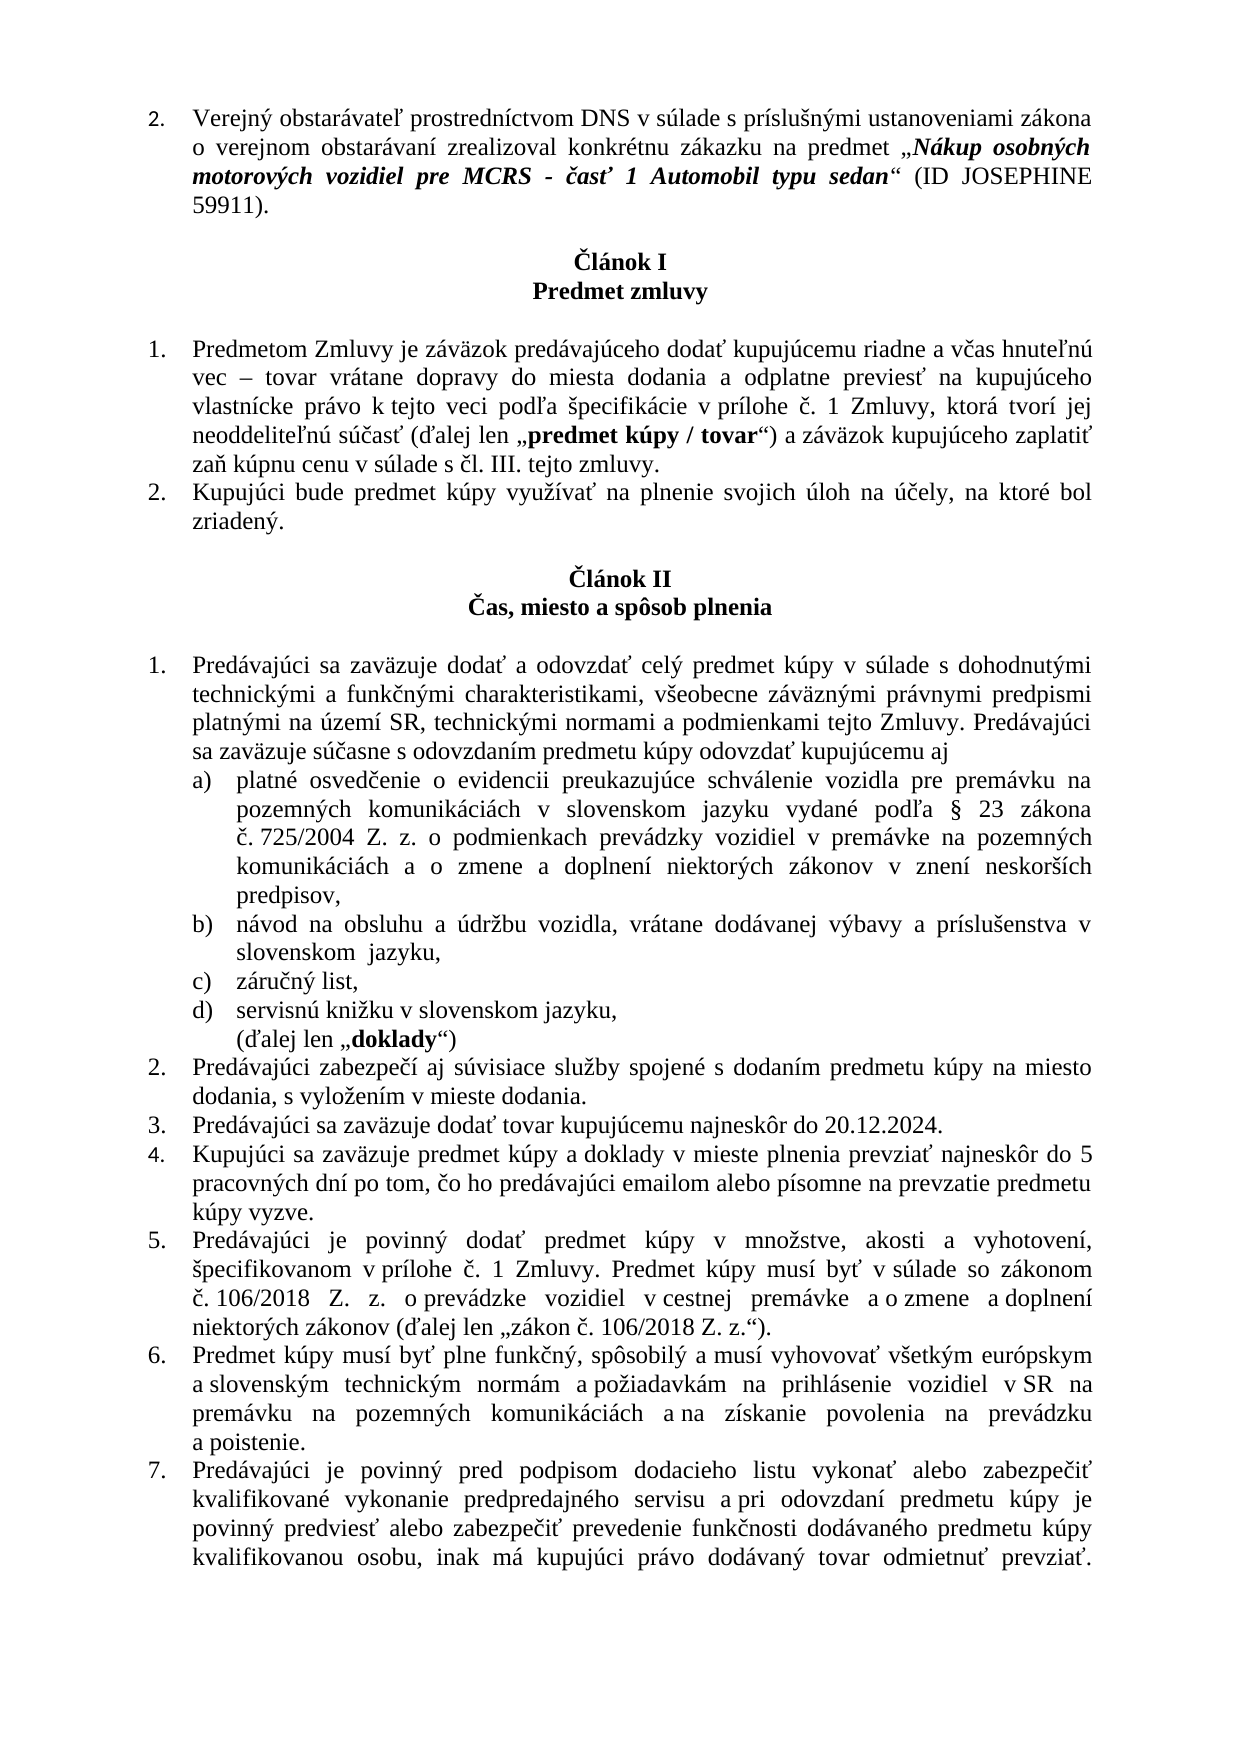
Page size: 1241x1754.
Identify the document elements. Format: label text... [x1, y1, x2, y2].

list záručný list, [192, 966, 1093, 995]
list Predávajúci je povinný dodať predmet kúpy v množstve, akosti a vyhotovení, špecifikovanom v prílohe č. 1 Zmluvy. Predmet kúpy musí byť v súlade so zákonom č. 106/2018 Z. z. o prevádzke vozidiel v cestnej premávke a o zmene a doplnení niektorých zákonov (ďalej len „zákon č. 106/2018 Z. z.“). [148, 1225, 1093, 1340]
text Článok II [148, 564, 1093, 592]
list Predávajúci sa zaväzuje dodať tovar kupujúcemu najneskôr do 20.12.2024. [148, 1110, 1093, 1139]
list Verejný obstarávateľ prostredníctvom DNS v súlade s príslušnými ustanoveniami zákona o verejnom obstarávaní zrealizoval konkrétnu zákazku na predmet „Nákup osobných motorových vozidiel pre MCRS - časť 1 Automobil typu sedan“ (ID JOSEPHINE 59911). [148, 103, 1093, 219]
list Predávajúci zabezpečí aj súvisiace služby spojené s dodaním predmetu kúpy na miesto dodania, s vyložením v mieste dodania. [148, 1052, 1093, 1110]
text Článok I [148, 247, 1093, 276]
text Predmet zmluvy [148, 276, 1093, 305]
list Predmet kúpy musí byť plne funkčný, spôsobilý a musí vyhovovať všetkým európskym a slovenským technickým normám a požiadavkám na prihlásenie vozidiel v SR na premávku na pozemných komunikáciách a na získanie povolenia na prevádzku a poistenie. [148, 1340, 1093, 1455]
list návod na obsluhu a údržbu vozidla, vrátane dodávanej výbavy a príslušenstva v slovenskom jazyku, [192, 909, 1093, 966]
list Predávajúci sa zaväzuje dodať a odovzdať celý predmet kúpy v súlade s dohodnutými technickými a funkčnými charakteristikami, všeobecne záväznými právnymi predpismi platnými na území SR, technickými normami a podmienkami tejto Zmluvy. Predávajúci sa zaväzuje súčasne s odovzdaním predmetu kúpy odovzdať kupujúcemu aj [148, 650, 1093, 765]
list Kupujúci bude predmet kúpy využívať na plnenie svojich úloh na účely, na ktoré bol zriadený. [148, 477, 1093, 535]
text (ďalej len „doklady“) [192, 1024, 1093, 1052]
list Kupujúci sa zaväzuje predmet kúpy a doklady v mieste plnenia prevziať najneskôr do 5 pracovných dní po tom, čo ho predávajúci emailom alebo písomne na prevzatie predmetu kúpy vyzve. [148, 1139, 1093, 1225]
list servisnú knižku v slovenskom jazyku, [192, 995, 1093, 1024]
list Predmetom Zmluvy je záväzok predávajúceho dodať kupujúcemu riadne a včas hnuteľnú vec – tovar vrátane dopravy do miesta dodania a odplatne previesť na kupujúceho vlastnícke právo k tejto veci podľa špecifikácie v prílohe č. 1 Zmluvy, ktorá tvorí jej neoddeliteľnú súčasť (ďalej len „predmet kúpy / tovar“) a záväzok kupujúceho zaplatiť zaň kúpnu cenu v súlade s čl. III. tejto zmluvy. [148, 334, 1093, 477]
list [148, 1455, 1093, 1570]
text Čas, miesto a spôsob plnenia [148, 592, 1093, 621]
list platné osvedčenie o evidencii preukazujúce schválenie vozidla pre premávku na pozemných komunikáciách v slovenskom jazyku vydané podľa § 23 zákona č. 725/2004 Z. z. o podmienkach prevádzky vozidiel v premávke na pozemných komunikáciách a o zmene a doplnení niektorých zákonov v znení neskorších predpisov, [192, 765, 1093, 909]
